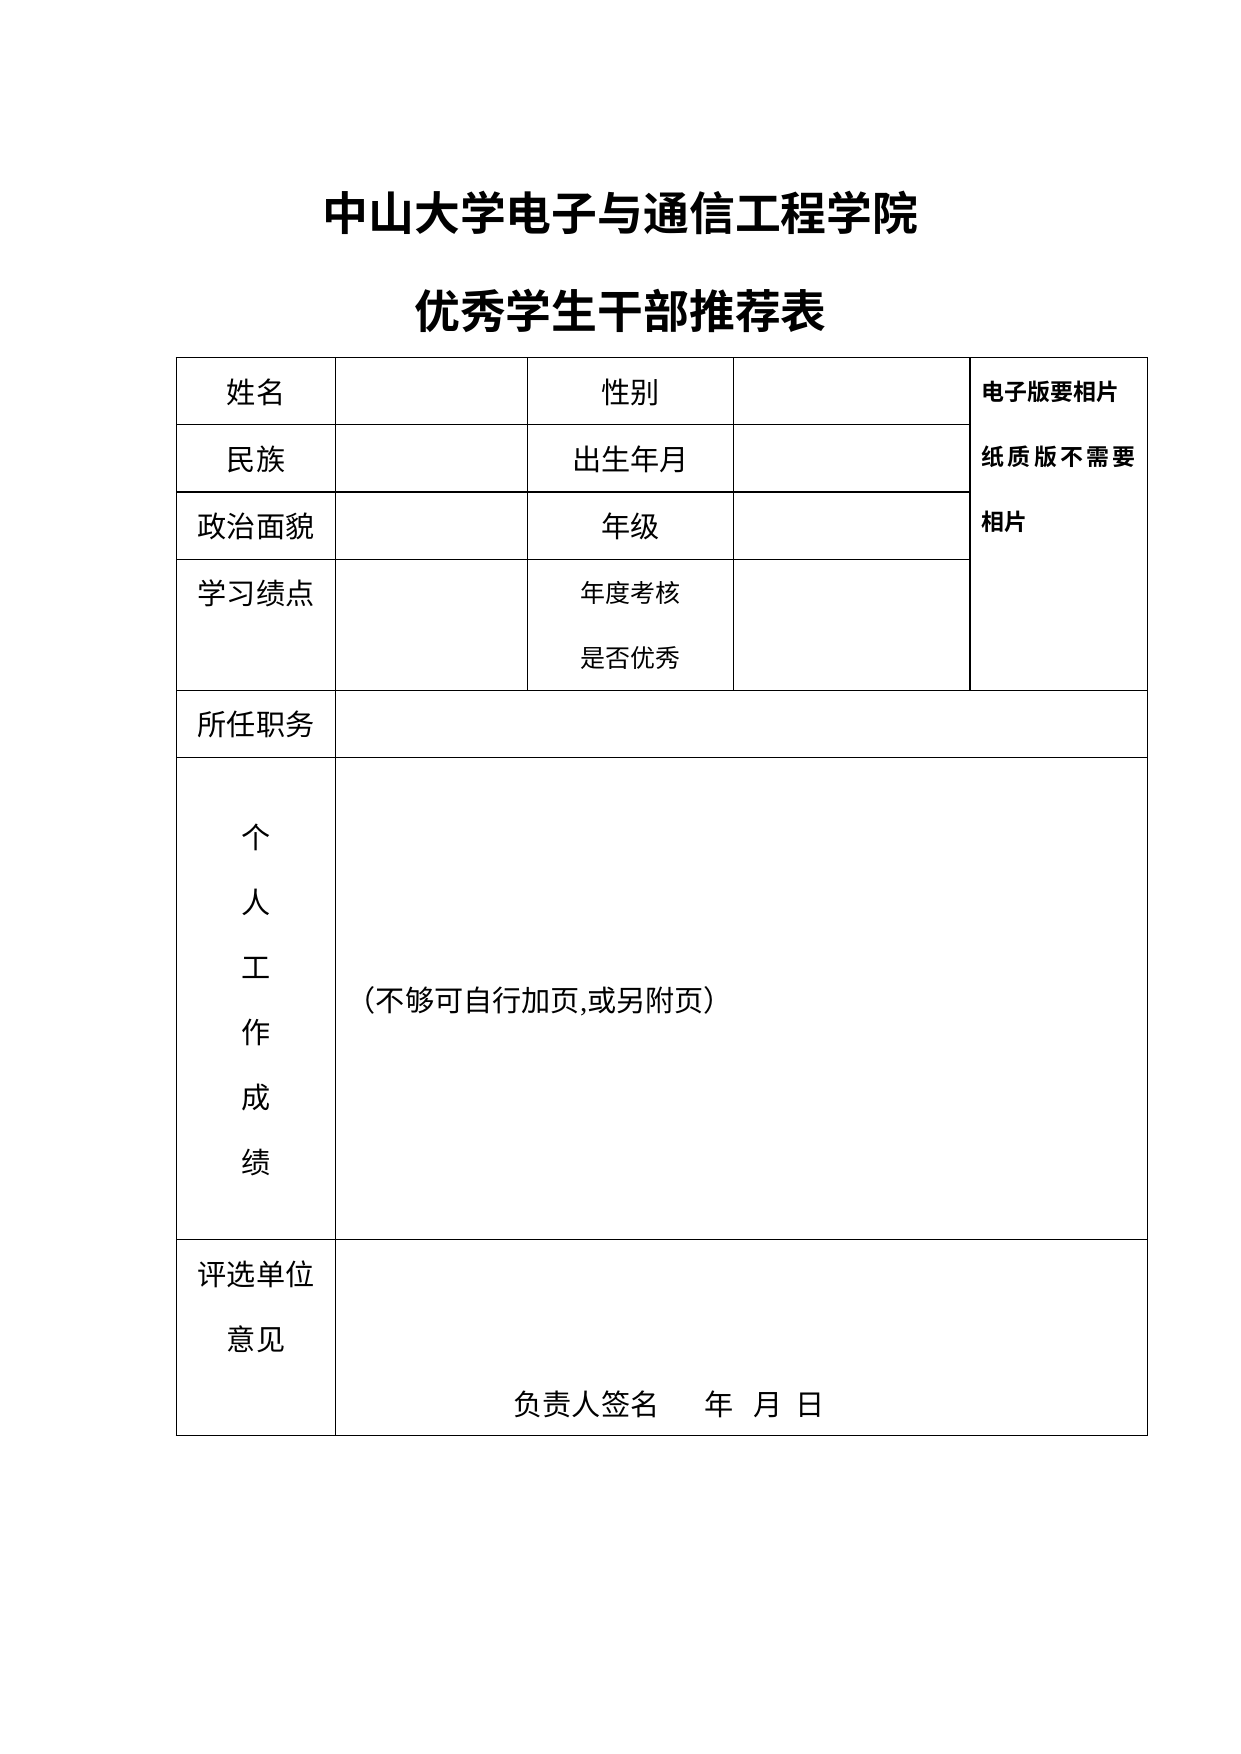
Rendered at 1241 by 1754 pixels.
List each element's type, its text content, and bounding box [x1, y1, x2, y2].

table_header 性别 [528, 358, 733, 424]
table_cell [734, 560, 969, 689]
table_header 电子版要相片 纸质版不需要相片 [971, 358, 1147, 689]
table_cell [336, 493, 527, 558]
table_header [734, 358, 969, 424]
table_header [336, 358, 527, 424]
table_cell [734, 425, 969, 491]
table_cell [336, 425, 527, 491]
table_cell 出生年月 [528, 425, 733, 491]
table_cell 年度考核 是否优秀 [528, 560, 733, 689]
table_cell 个 人 工 作 成 绩 [177, 758, 335, 1239]
table_cell [734, 493, 969, 558]
table_cell 学习绩点 [177, 560, 335, 689]
text 中山大学电子与通信工程学院 优秀学生干部推荐表 [187, 162, 1053, 357]
table_cell 评选单位意见 [177, 1240, 335, 1435]
table_cell 年级 [528, 493, 733, 558]
table_cell 政治面貌 [177, 493, 335, 558]
table_cell [336, 560, 527, 689]
table_cell 民族 [177, 425, 335, 491]
table_cell （不够可自行加页,或另附页） [336, 758, 1147, 1239]
table_header 姓名 [177, 358, 335, 424]
table_cell 所任职务 [177, 691, 335, 757]
table_cell [336, 691, 1147, 757]
table_cell 负责人签名 年 月 日 [336, 1240, 1147, 1435]
